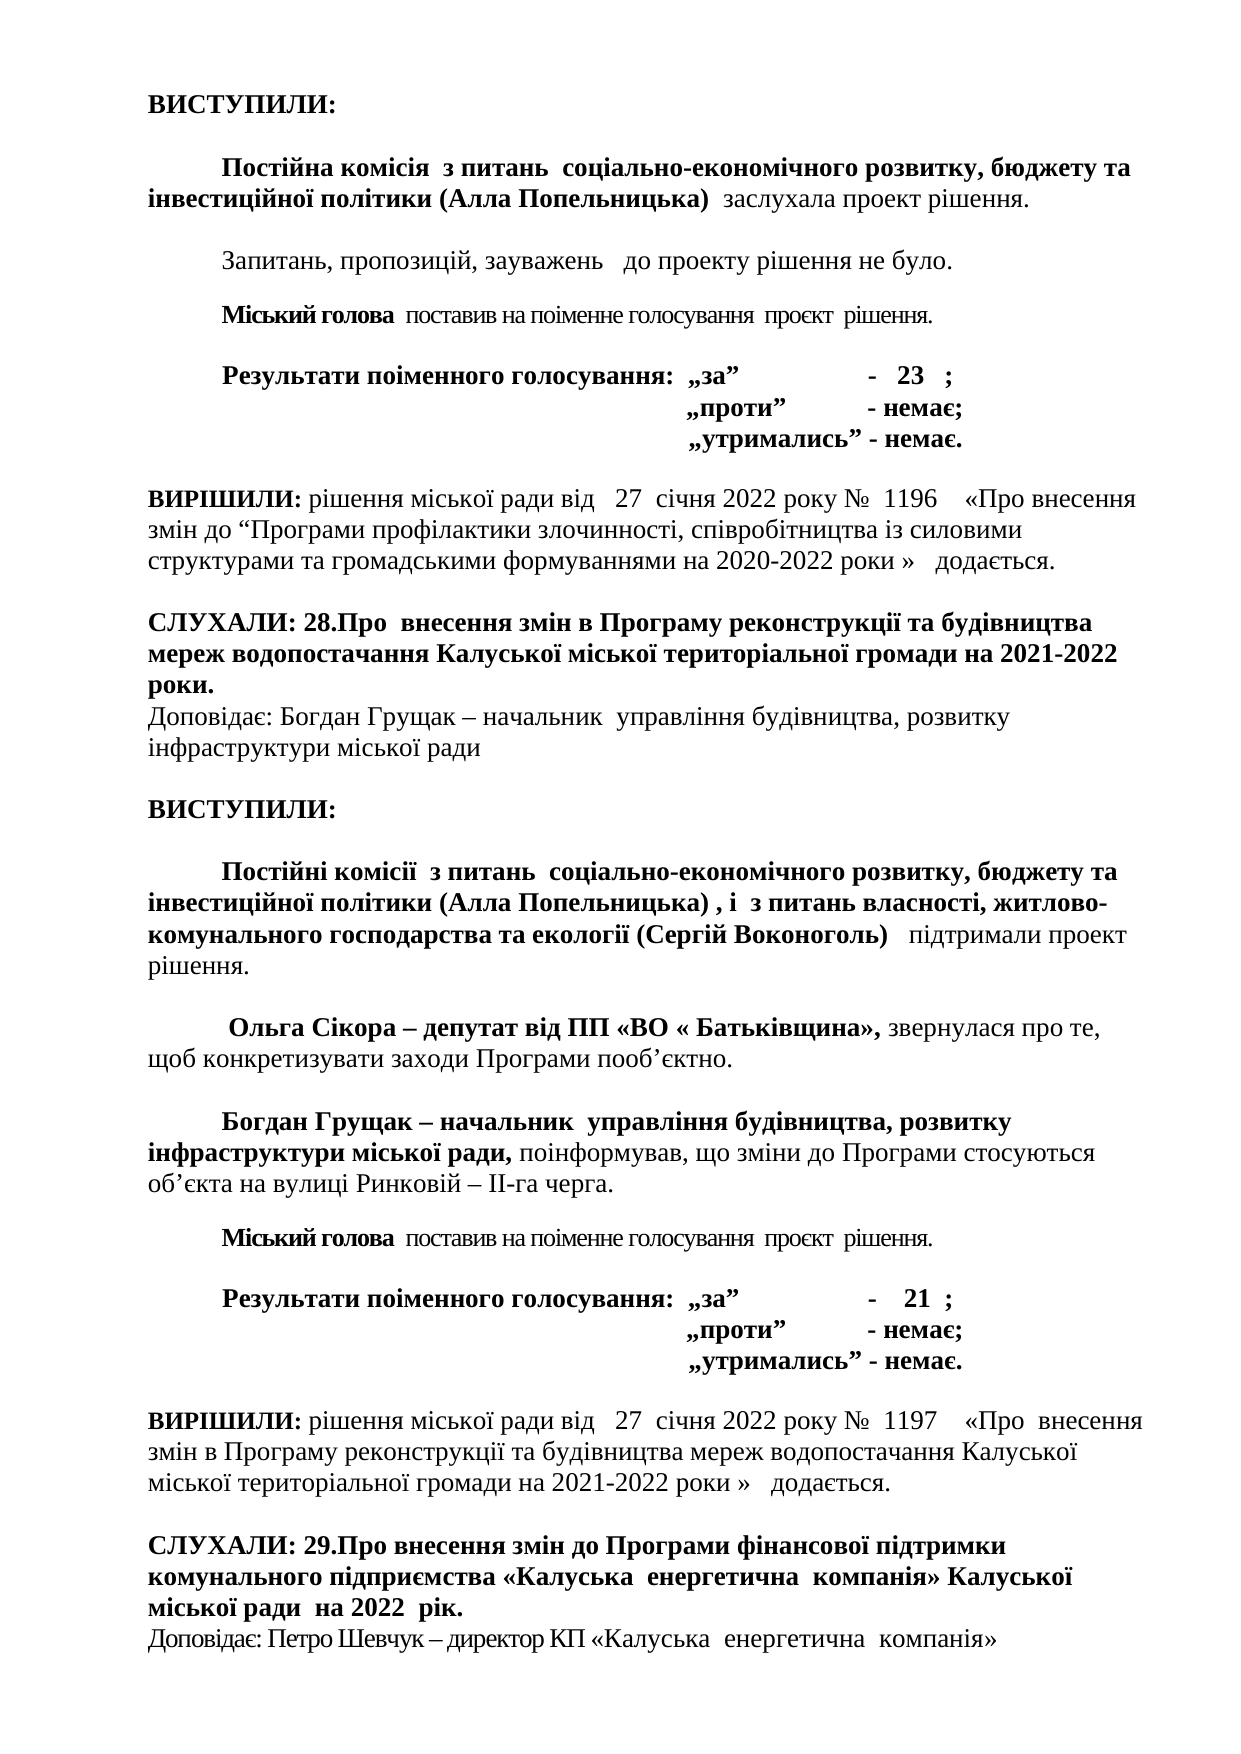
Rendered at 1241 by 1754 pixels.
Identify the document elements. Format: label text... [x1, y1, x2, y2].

text ВИРІШИЛИ: рішення міської ради від 27 січня 2022 року № 1197 «Про внесення змін в Програму реконструкції та будівництва мереж водопостачання Калуської міської територіальної громади на 2021-2022 роки » додається. [148, 1404, 1152, 1498]
text Доповідає: Петро Шевчук – директор КП «Калуська енергетична компанія» [148, 1622, 1152, 1653]
text „проти” - немає; [159, 1313, 1152, 1344]
text „проти” - немає; [159, 391, 1152, 422]
text СЛУХАЛИ: 28.Про внесення змін в Програму реконструкції та будівництва мереж водопостачання Калуської міської територіальної громади на 2021-2022 роки. [148, 606, 1152, 700]
text Результати поіменного голосування: „за” - 21 ; [148, 1282, 1152, 1313]
text Богдан Грущак – начальник управління будівництва, розвитку інфраструктури міської ради, поінформував, що зміни до Програми стосуються об’єкта на вулиці Ринковій – ІІ-га черга. [148, 1104, 1152, 1198]
text Міський голова поставив на поіменне голосування проєкт рішення. [148, 299, 1152, 329]
text Постійні комісії з питань соціально-економічного розвитку, бюджету та інвестиційної політики (Алла Попельницька) , і з питань власності, житлово-комунального господарства та екології (Сергій Воконоголь) підтримали проект рішення. [148, 855, 1152, 980]
text ВИСТУПИЛИ: [148, 88, 1152, 120]
text Запитань, пропозицій, зауважень до проекту рішення не було. [148, 244, 1152, 275]
text ВИСТУПИЛИ: [148, 793, 1152, 824]
text Доповідає: Богдан Грущак – начальник управління будівництва, розвитку інфраструктури міської ради [481, 700, 1152, 762]
text Постійна комісія з питань соціально-економічного розвитку, бюджету та інвестиційної політики (Алла Попельницька) заслухала проект рішення. [148, 151, 1152, 213]
text „утримались” - немає. [148, 422, 1152, 453]
text Міський голова поставив на поіменне голосування проєкт рішення. [148, 1222, 1152, 1252]
text Ольга Сікора – депутат від ПП «ВО « Батьківщина», звернулася про те, щоб конкретизувати заходи Програми пооб’єктно. [148, 1011, 1152, 1073]
text „утримались” - немає. [148, 1344, 1152, 1376]
text ВИРІШИЛИ: рішення міської ради від 27 січня 2022 року № 1196 «Про внесення змін до “Програми профілактики злочинності, співробітництва із силовими структурами та громадськими формуваннями на 2020-2022 роки » додається. [148, 482, 1152, 575]
text Результати поіменного голосування: „за” - 23 ; [148, 359, 1152, 391]
text СЛУХАЛИ: 29.Про внесення змін до Програми фінансової підтримки комунального підприємства «Калуська енергетична компанія» Калуської міської ради на 2022 рік. [148, 1529, 1152, 1622]
